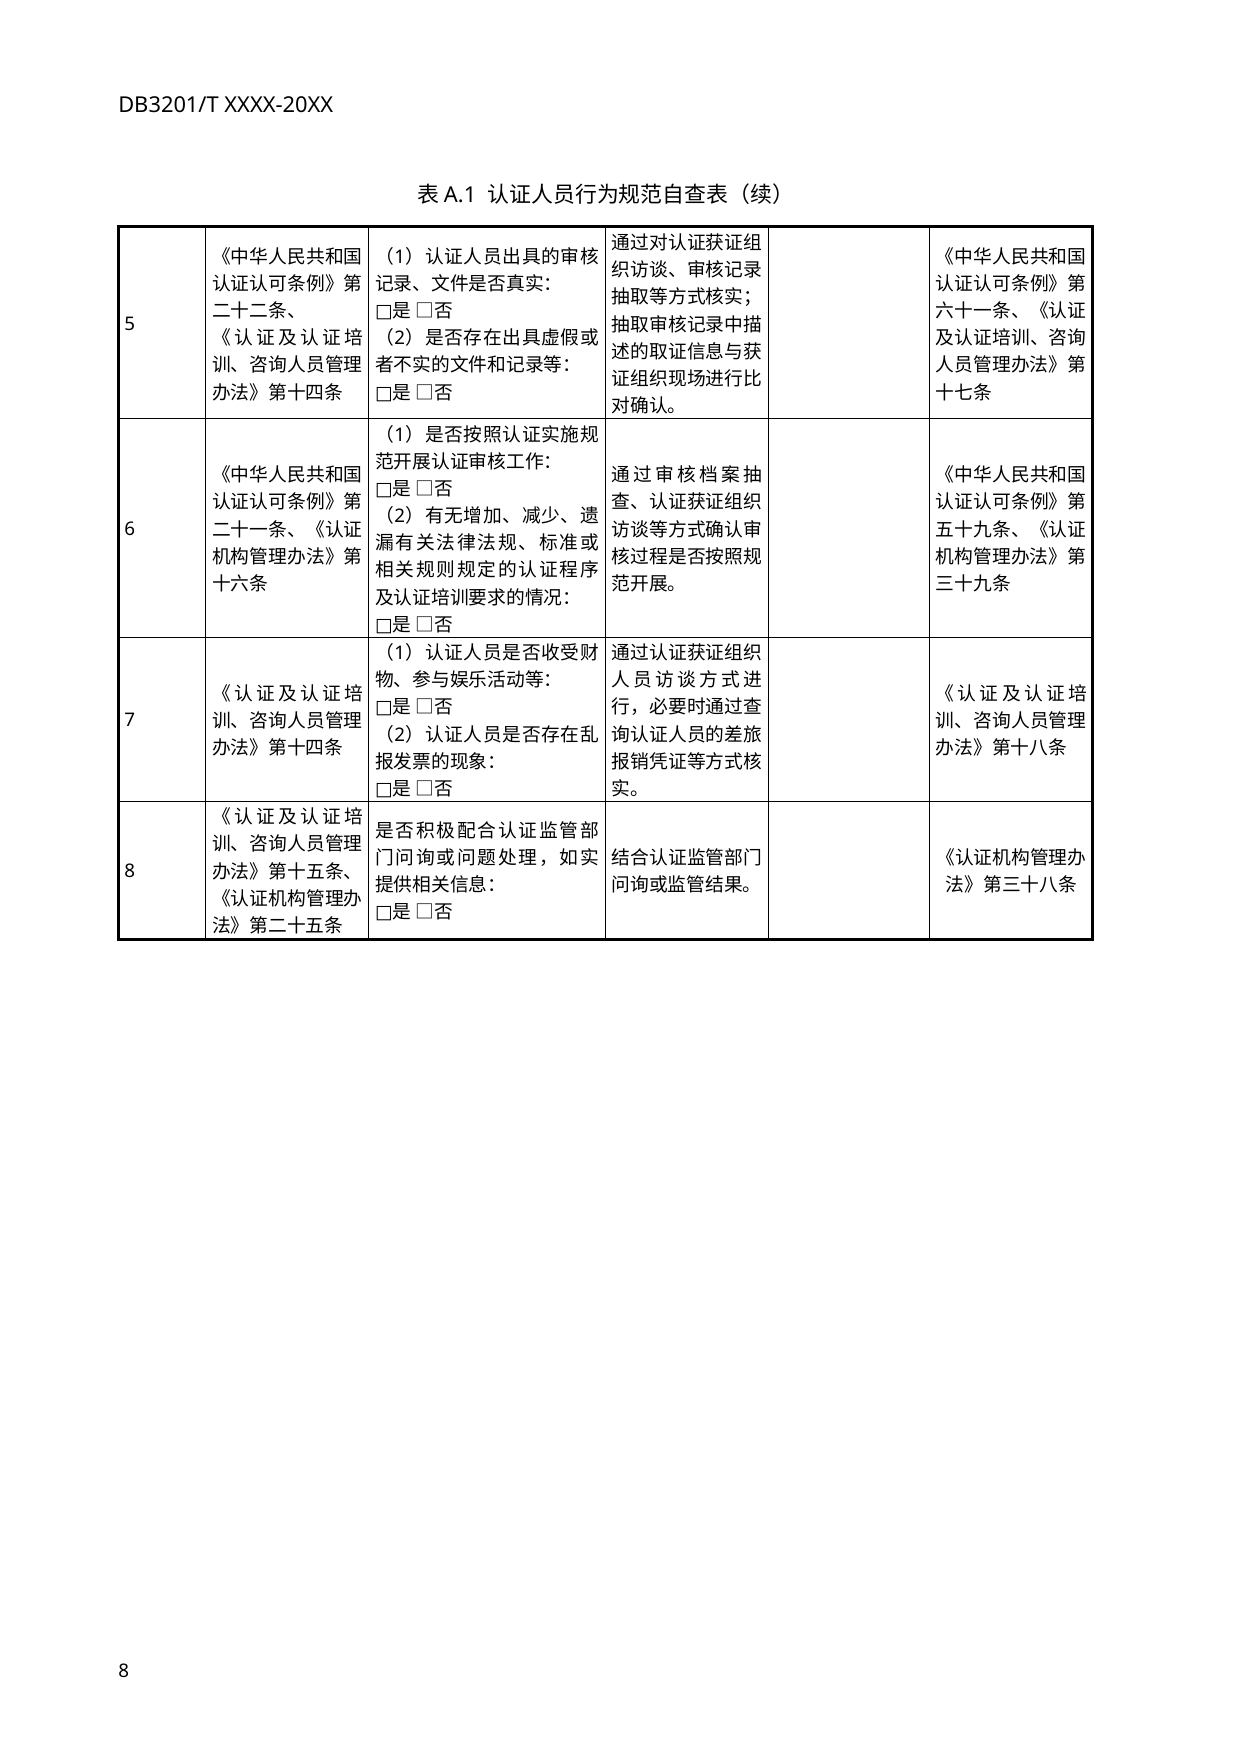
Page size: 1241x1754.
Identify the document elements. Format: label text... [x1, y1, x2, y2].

table_header 《中华人民共和国认证认可条例》第六十一条、《认证及认证培训、咨询人员管理办法》第十七条 [930, 228, 1091, 418]
table_cell 《认证机构管理办法》第三十八条 [930, 802, 1091, 938]
table_cell 《认证及认证培训、咨询人员管理办法》第十五条、《认证机构管理办法》第二十五条 [206, 802, 368, 938]
table_header 《中华人民共和国认证认可条例》第二十二条、 《认证及认证培训、咨询人员管理办法》第十四条 [206, 228, 368, 418]
table_header 5 [120, 228, 205, 418]
table_cell （1）认证人员是否收受财物、参与娱乐活动等： □是 □否 （2）认证人员是否存在乱报发票的现象： □是 □否 [369, 638, 605, 801]
table_cell 《认证及认证培训、咨询人员管理办法》第十四条 [206, 638, 368, 801]
table_cell （1）是否按照认证实施规范开展认证审核工作： □是 □否 （2）有无增加、减少、遗漏有关法律法规、标准或相关规则规定的认证程序及认证培训要求的情况： □是 □否 [369, 419, 605, 637]
table_cell [769, 419, 929, 637]
table_cell [769, 802, 929, 938]
table_cell 通过审核档案抽查、认证获证组织访谈等方式确认审核过程是否按照规范开展。 [606, 419, 768, 637]
text 表 A.1 认证人员行为规范自查表（续） [118, 177, 1093, 208]
table_header （1）认证人员出具的审核记录、文件是否真实： □是 □否 （2）是否存在出具虚假或者不实的文件和记录等： □是 □否 [369, 228, 605, 418]
table_cell [769, 638, 929, 801]
table_cell 《中华人民共和国认证认可条例》第二十一条、《认证机构管理办法》第十六条 [206, 419, 368, 637]
table_cell 《中华人民共和国认证认可条例》第五十九条、《认证机构管理办法》第三十九条 [930, 419, 1091, 637]
table_cell 通过认证获证组织人员访谈方式进行，必要时通过查询认证人员的差旅报销凭证等方式核实。 [606, 638, 768, 801]
table_cell 结合认证监管部门问询或监管结果。 [606, 802, 768, 938]
table_cell 8 [120, 802, 205, 938]
table_cell 6 [120, 419, 205, 637]
table_cell 7 [120, 638, 205, 801]
table_cell 是否积极配合认证监管部门问询或问题处理，如实提供相关信息： □是 □否 [369, 802, 605, 938]
table_cell 《认证及认证培训、咨询人员管理办法》第十八条 [930, 638, 1091, 801]
table_header 通过对认证获证组织访谈、审核记录抽取等方式核实；抽取审核记录中描述的取证信息与获证组织现场进行比对确认。 [606, 228, 768, 418]
table_header [769, 228, 929, 418]
